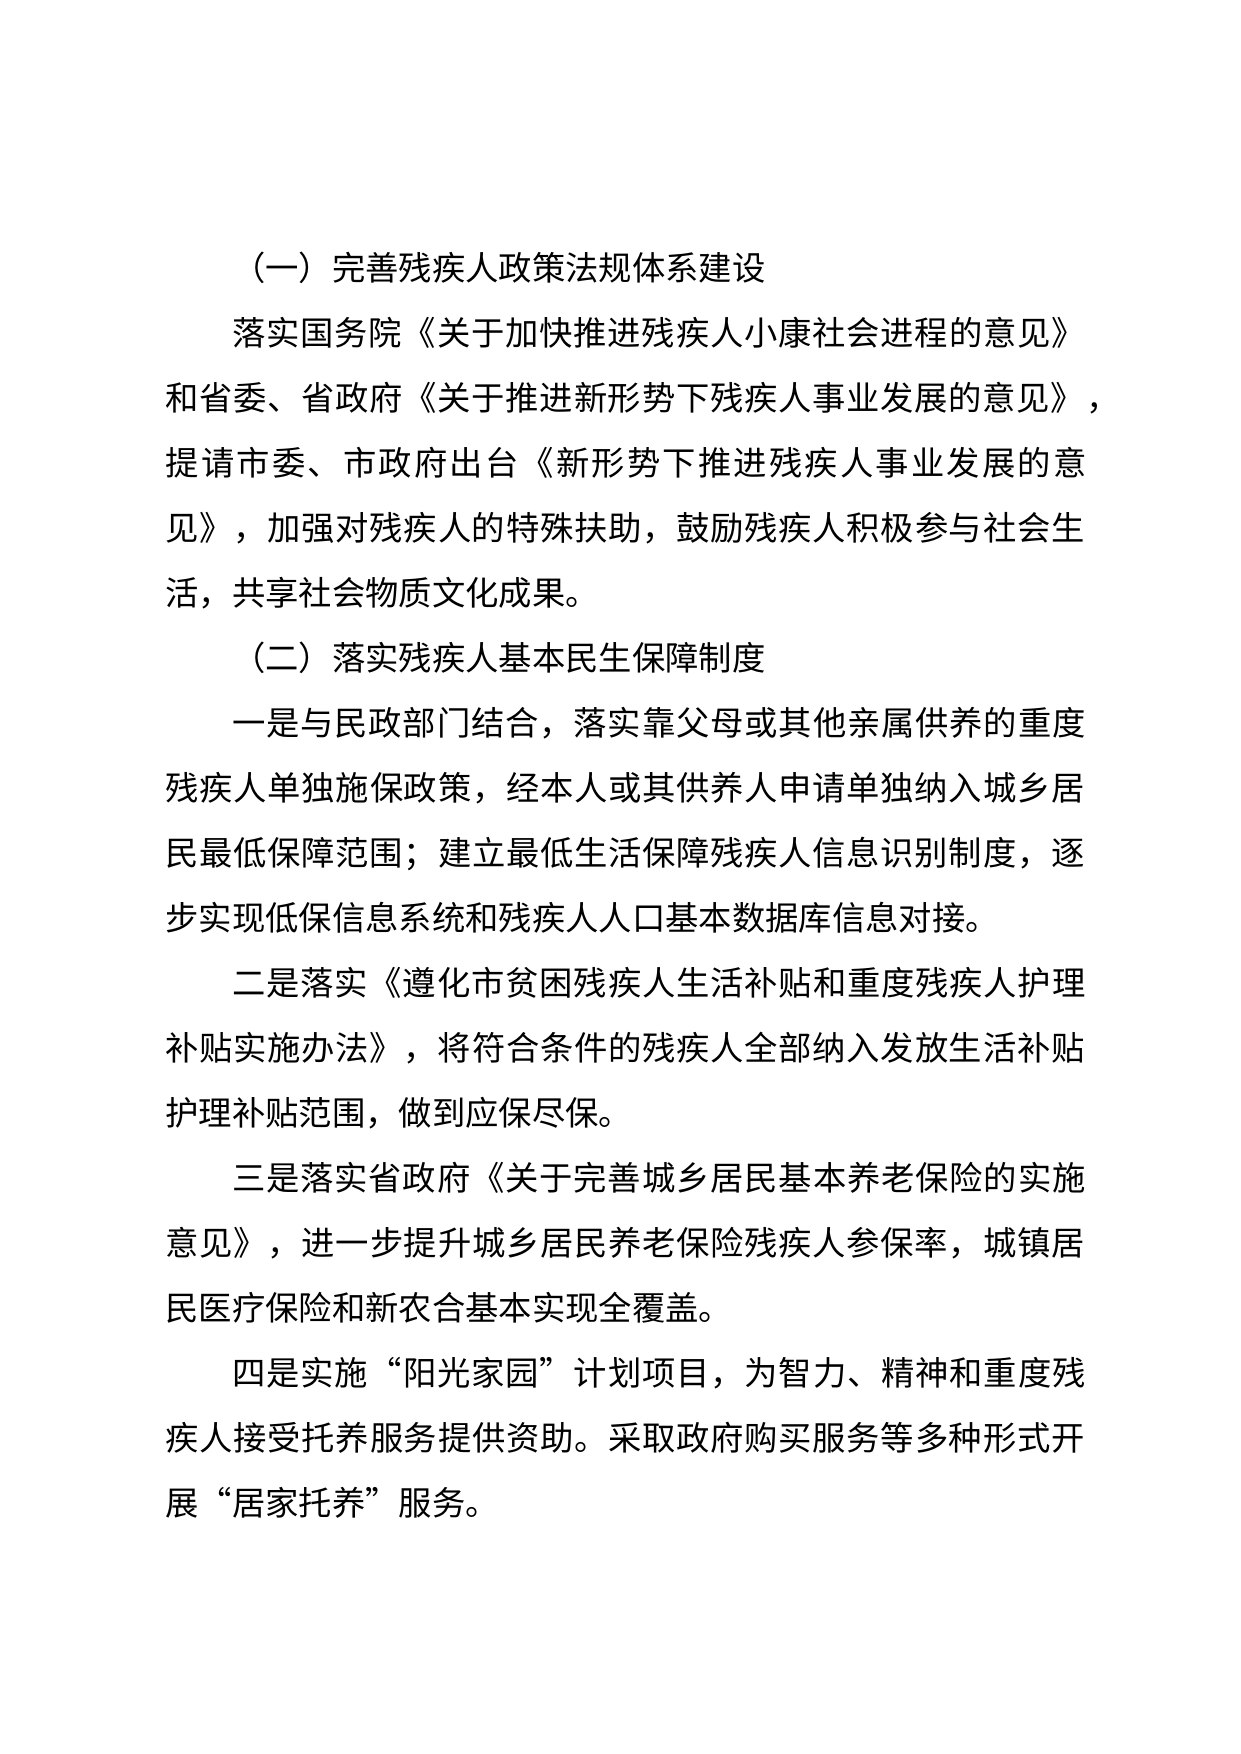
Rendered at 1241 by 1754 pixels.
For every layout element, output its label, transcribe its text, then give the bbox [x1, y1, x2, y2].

text 四是实施“阳光家园”计划项目，为智力、精神和重度残疾人接受托养服务提供资助。采取政府购买服务等多种形式开展“居家托养”服务。 [165, 1338, 1087, 1533]
text 三是落实省政府《关于完善城乡居民基本养老保险的实施意见》，进一步提升城乡居民养老保险残疾人参保率，城镇居民医疗保险和新农合基本实现全覆盖。 [165, 1143, 1087, 1338]
text 一是与民政部门结合，落实靠父母或其他亲属供养的重度残疾人单独施保政策，经本人或其供养人申请单独纳入城乡居民最低保障范围；建立最低生活保障残疾人信息识别制度，逐步实现低保信息系统和残疾人人口基本数据库信息对接。 [165, 688, 1087, 948]
text （二）落实残疾人基本民生保障制度 [165, 623, 1087, 688]
text （一）完善残疾人政策法规体系建设 [165, 233, 1087, 298]
text 二是落实《遵化市贫困残疾人生活补贴和重度残疾人护理补贴实施办法》，将符合条件的残疾人全部纳入发放生活补贴护理补贴范围，做到应保尽保。 [165, 948, 1087, 1143]
text 落实国务院《关于加快推进残疾人小康社会进程的意见》和省委、省政府《关于推进新形势下残疾人事业发展的意见》，提请市委、市政府出台《新形势下推进残疾人事业发展的意见》，加强对残疾人的特殊扶助，鼓励残疾人积极参与社会生活，共享社会物质文化成果。 [165, 298, 1087, 623]
